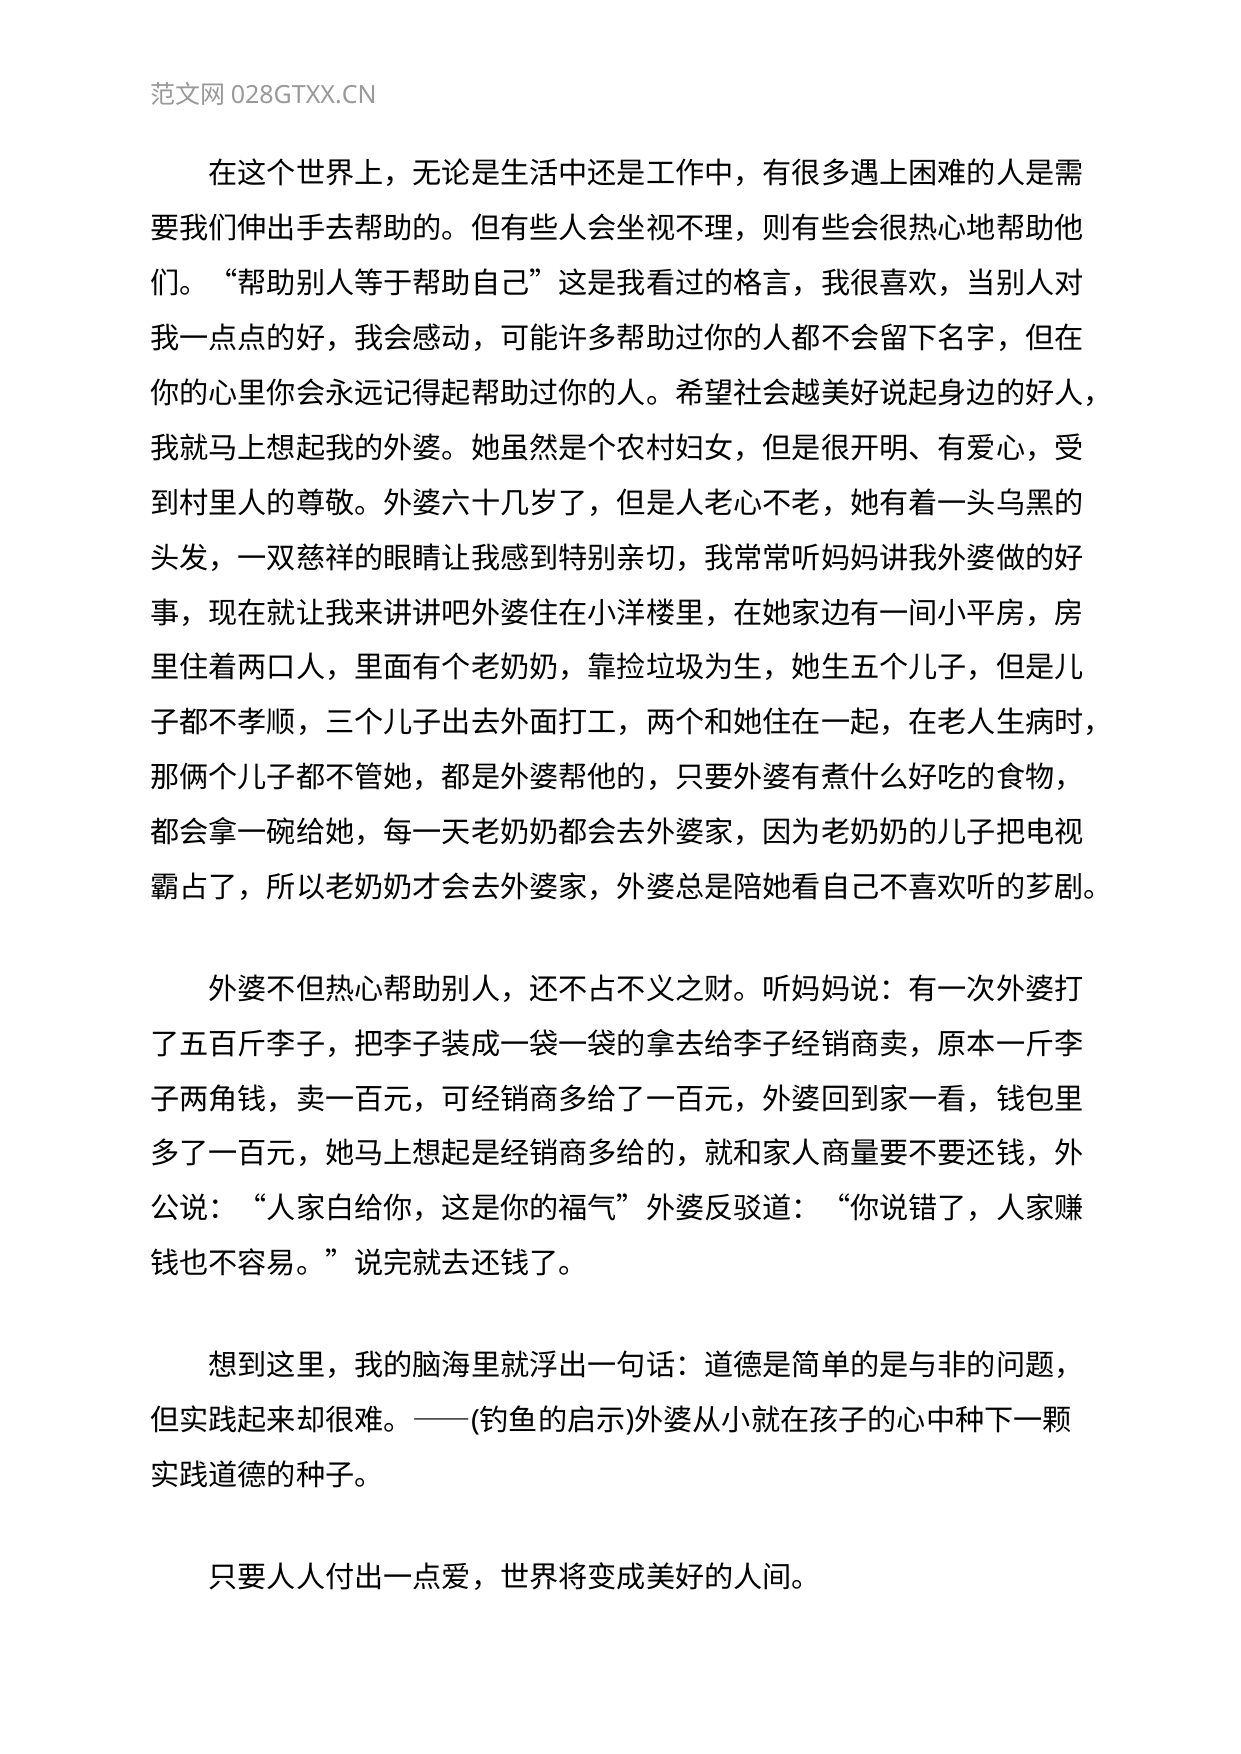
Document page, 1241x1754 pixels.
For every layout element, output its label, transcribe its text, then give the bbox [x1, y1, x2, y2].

text 想到这里，我的脑海里就浮出一句话：道德是简单的是与非的问题，但实践起来却很难。——(钓鱼的启示)外婆从小就在孩子的心中种下一颗实践道德的种子。 [150, 1342, 1090, 1494]
text 外婆不但热心帮助别人，还不占不义之财。听妈妈说：有一次外婆打了五百斤李子，把李子装成一袋一袋的拿去给李子经销商卖，原本一斤李子两角钱，卖一百元，可经销商多给了一百元，外婆回到家一看，钱包里多了一百元，她马上想起是经销商多给的，就和家人商量要不要还钱，外公说：“人家白给你，这是你的福气”外婆反驳道：“你说错了，人家赚钱也不容易。”说完就去还钱了。 [150, 965, 1090, 1282]
text 在这个世界上，无论是生活中还是工作中，有很多遇上困难的人是需要我们伸出手去帮助的。但有些人会坐视不理，则有些会很热心地帮助他们。“帮助别人等于帮助自己”这是我看过的格言，我很喜欢，当别人对我一点点的好，我会感动，可能许多帮助过你的人都不会留下名字，但在你的心里你会永远记得起帮助过你的人。希望社会越美好说起身边的好人，我就马上想起我的外婆。她虽然是个农村妇女，但是很开明、有爱心，受到村里人的尊敬。外婆六十几岁了，但是人老心不老，她有着一头乌黑的头发，一双慈祥的眼睛让我感到特别亲切，我常常听妈妈讲我外婆做的好事，现在就让我来讲讲吧外婆住在小洋楼里，在她家边有一间小平房，房里住着两口人，里面有个老奶奶，靠捡垃圾为生，她生五个儿子，但是儿子都不孝顺，三个儿子出去外面打工，两个和她住在一起，在老人生病时，那俩个儿子都不管她，都是外婆帮他的，只要外婆有煮什么好吃的食物，都会拿一碗给她，每一天老奶奶都会去外婆家，因为老奶奶的儿子把电视霸占了，所以老奶奶才会去外婆家，外婆总是陪她看自己不喜欢听的芗剧。 [150, 150, 1090, 906]
text 只要人人付出一点爱，世界将变成美好的人间。 [150, 1553, 1090, 1596]
